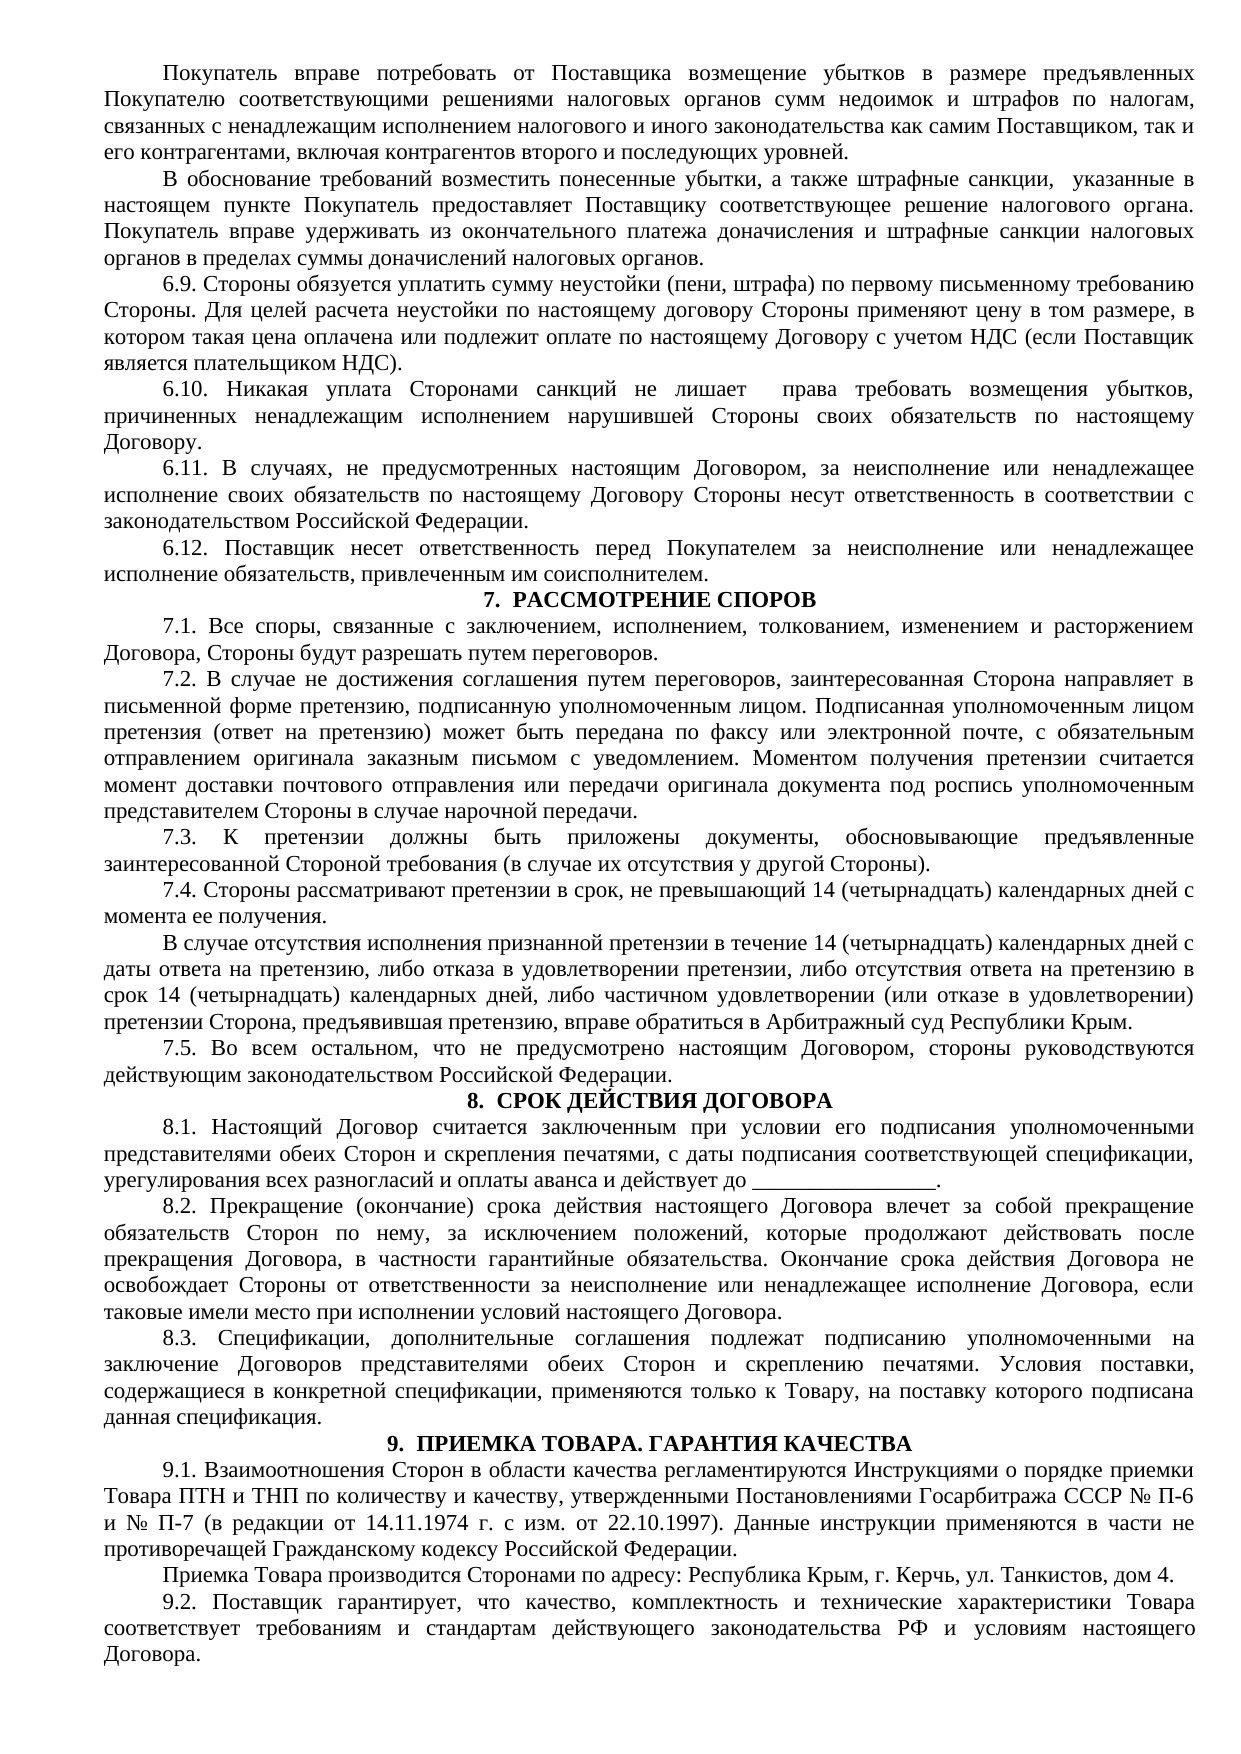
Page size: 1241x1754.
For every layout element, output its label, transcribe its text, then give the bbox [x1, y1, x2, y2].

text 8.1. Настоящий Договор считается заключенным при условии его подписания уполномоченными представителями обеих Сторон и скрепления печатями, с даты подписания соответствующей спецификации, урегулирования всех разногласий и оплаты аванса и действует до ________________. [103, 1113, 1196, 1192]
text В обоснование требований возместить понесенные убытки, а также штрафные санкции, указанные в настоящем пункте Покупатель предоставляет Поставщику соответствующее решение налогового органа. Покупатель вправе удерживать из окончательного платежа доначисления и штрафные санкции налоговых органов в пределах суммы доначислений налоговых органов. [103, 164, 1196, 270]
text Покупатель вправе потребовать от Поставщика возмещение убытков в размере предъявленных Покупателю соответствующими решениями налоговых органов сумм недоимок и штрафов по налогам, связанных с ненадлежащим исполнением налогового и иного законодательства как самим Поставщиком, так и его контрагентами, включая контрагентов второго и последующих уровней. [103, 59, 1196, 164]
text 9.2. Поставщик гарантирует, что качество, комплектность и технические характеристики Товара соответствует требованиям и стандартам действующего законодательства РФ и условиям настоящего Договора. [103, 1588, 1196, 1667]
text 8.2. Прекращение (окончание) срока действия настоящего Договора влечет за собой прекращение обязательств Сторон по нему, за исключением положений, которые продолжают действовать после прекращения Договора, в частности гарантийные обязательства. Окончание срока действия Договора не освобождает Стороны от ответственности за неисполнение или ненадлежащее исполнение Договора, если таковые имели место при исполнении условий настоящего Договора. [103, 1192, 1196, 1324]
text 7.3. К претензии должны быть приложены документы, обосновывающие предъявленные заинтересованной Стороной требования (в случае их отсутствия у другой Стороны). [103, 823, 1196, 876]
text 7.4. Стороны рассматривают претензии в срок, не превышающий 14 (четырнадцать) календарных дней с момента ее получения. [103, 876, 1196, 929]
text В случае отсутствия исполнения признанной претензии в течение 14 (четырнадцать) календарных дней с даты ответа на претензию, либо отказа в удовлетворении претензии, либо отсутствия ответа на претензию в срок 14 (четырнадцать) календарных дней, либо частичном удовлетворении (или отказе в удовлетворении) претензии Сторона, предъявившая претензию, вправе обратиться в Арбитражный суд Республики Крым. [103, 929, 1196, 1034]
text 6.9. Стороны обязуется уплатить сумму неустойки (пени, штрафа) по первому письменному требованию Стороны. Для целей расчета неустойки по настоящему договору Стороны применяют цену в том размере, в котором такая цена оплачена или подлежит оплате по настоящему Договору с учетом НДС (если Поставщик является плательщиком НДС). [103, 270, 1196, 375]
text 6.12. Поставщик несет ответственность перед Покупателем за неисполнение или ненадлежащее исполнение обязательств, привлеченным им соисполнителем. [103, 533, 1196, 586]
text 6.11. В случаях, не предусмотренных настоящим Договором, за неисполнение или ненадлежащее исполнение своих обязательств по настоящему Договору Стороны несут ответственность в соответствии с законодательством Российской Федерации. [103, 454, 1196, 533]
text 7.1. Все споры, связанные с заключением, исполнением, толкованием, изменением и расторжением Договора, Стороны будут разрешать путем переговоров. [103, 613, 1196, 665]
text 9.1. Взаимоотношения Сторон в области качества регламентируются Инструкциями о порядке приемки Товара ПТН и ТНП по количеству и качеству, утвержденными Постановлениями Госарбитража СССР № П-6 и № П-7 (в редакции от 14.11.1974 г. с изм. от 22.10.1997). Данные инструкции применяются в части не противоречащей Гражданскому кодексу Российской Федерации. [103, 1456, 1196, 1561]
list СРОК ДЕЙСТВИЯ ДОГОВОРА [103, 1087, 1196, 1113]
text Приемка Товара производится Сторонами по адресу: Республика Крым, г. Керчь, ул. Танкистов, дом 4. [103, 1561, 1196, 1588]
text 8.3. Спецификации, дополнительные соглашения подлежат подписанию уполномоченными на заключение Договоров представителями обеих Сторон и скреплению печатями. Условия поставки, содержащиеся в конкретной спецификации, применяются только к Товару, на поставку которого подписана данная спецификация. [103, 1324, 1196, 1429]
text 6.10. Никакая уплата Сторонами санкций не лишает права требовать возмещения убытков, причиненных ненадлежащим исполнением нарушившей Стороны своих обязательств по настоящему Договору. [103, 375, 1196, 454]
list РАССМОТРЕНИЕ СПОРОВ [103, 586, 1196, 613]
text 7.5. Во всем остальном, что не предусмотрено настоящим Договором, стороны руководствуются действующим законодательством Российской Федерации. [103, 1034, 1196, 1087]
list ПРИЕМКА ТОВАРА. ГАРАНТИЯ КАЧЕСТВА [103, 1429, 1196, 1456]
text 7.2. В случае не достижения соглашения путем переговоров, заинтересованная Сторона направляет в письменной форме претензию, подписанную уполномоченным лицом. Подписанная уполномоченным лицом претензия (ответ на претензию) может быть передана по факсу или электронной почте, с обязательным отправлением оригинала заказным письмом с уведомлением. Моментом получения претензии считается момент доставки почтового отправления или передачи оригинала документа под роспись уполномоченным представителем Стороны в случае нарочной передачи. [103, 665, 1196, 823]
